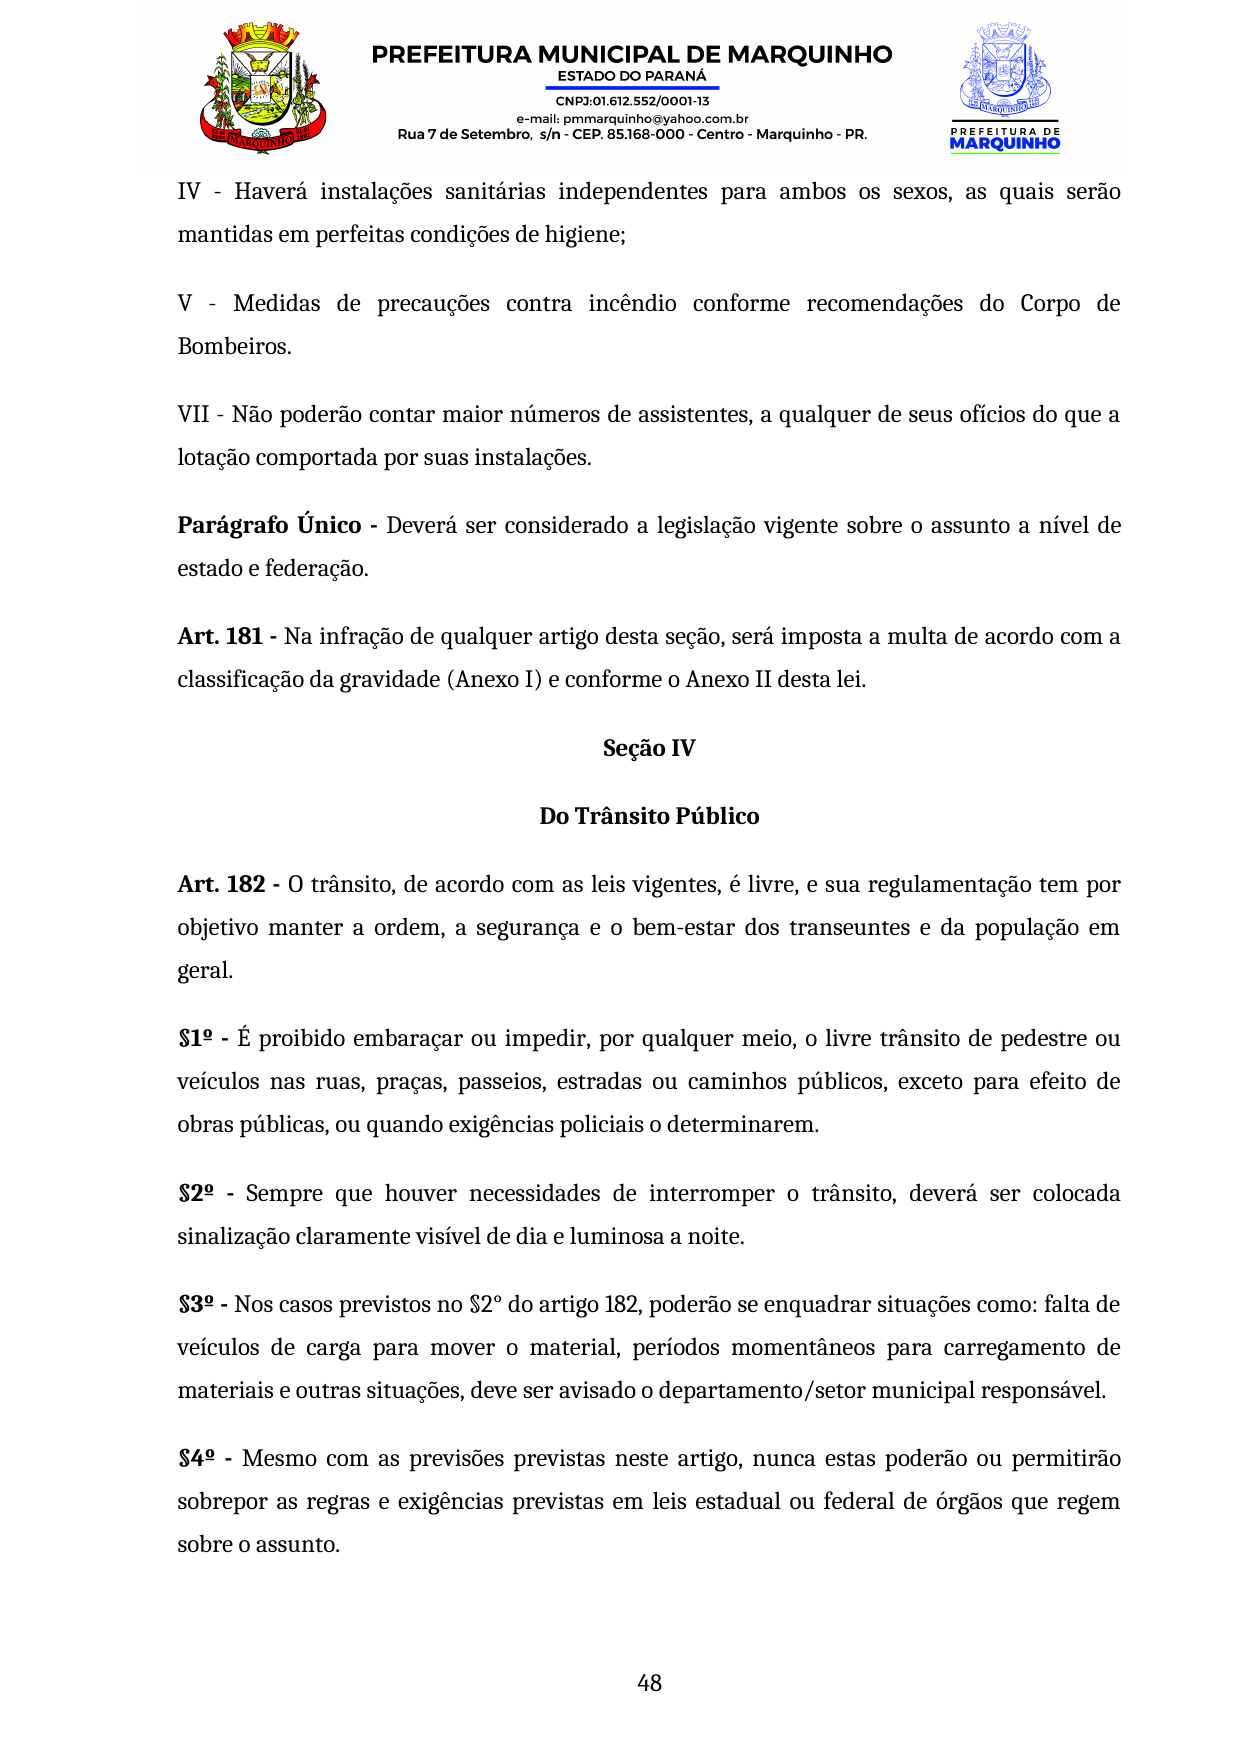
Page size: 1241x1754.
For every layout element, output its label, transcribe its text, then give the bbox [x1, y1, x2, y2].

text §2º - Sempre que houver necessidades de interromper o trânsito, deverá ser colocada sinalização claramente visível de dia e luminosa a noite. [177, 1178, 1122, 1250]
text Parágrafo Único - Deverá ser considerado a legislação vigente sobre o assunto a nível de estado e federação. [177, 511, 1122, 583]
subtitle Do Trânsito Público [177, 802, 1122, 830]
picture [141, 0, 1123, 176]
subtitle Seção IV [177, 733, 1122, 762]
text Art. 181 - Na infração de qualquer artigo desta seção, será imposta a multa de acordo com a classificação da gravidade (Anexo I) e conforme o Anexo II desta lei. [177, 622, 1122, 694]
text VII - Não poderão contar maior números de assistentes, a qualquer de seus ofícios do que a lotação comportada por suas instalações. [177, 400, 1122, 472]
text V - Medidas de precauções contra incêndio conforme recomendações do Corpo de Bombeiros. [177, 288, 1122, 360]
text Art. 182 - O trânsito, de acordo com as leis vigentes, é livre, e sua regulamentação tem por objetivo manter a ordem, a segurança e o bem-estar dos transeuntes e da população em geral. [177, 870, 1122, 985]
text IV - Haverá instalações sanitárias independentes para ambos os sexos, as quais serão mantidas em perfeitas condições de higiene; [177, 177, 1122, 249]
text §3º - Nos casos previstos no §2° do artigo 182, poderão se enquadrar situações como: falta de veículos de carga para mover o material, períodos momentâneos para carregamento de materiais e outras situações, deve ser avisado o departamento/setor municipal responsável. [177, 1290, 1122, 1405]
text §4º - Mesmo com as previsões previstas neste artigo, nunca estas poderão ou permitirão sobrepor as regras e exigências previstas em leis estadual ou federal de órgãos que regem sobre o assunto. [177, 1444, 1122, 1559]
text §1º - É proibido embaraçar ou impedir, por qualquer meio, o livre trânsito de pedestre ou veículos nas ruas, praças, passeios, estradas ou caminhos públicos, exceto para efeito de obras públicas, ou quando exigências policiais o determinarem. [177, 1024, 1122, 1139]
